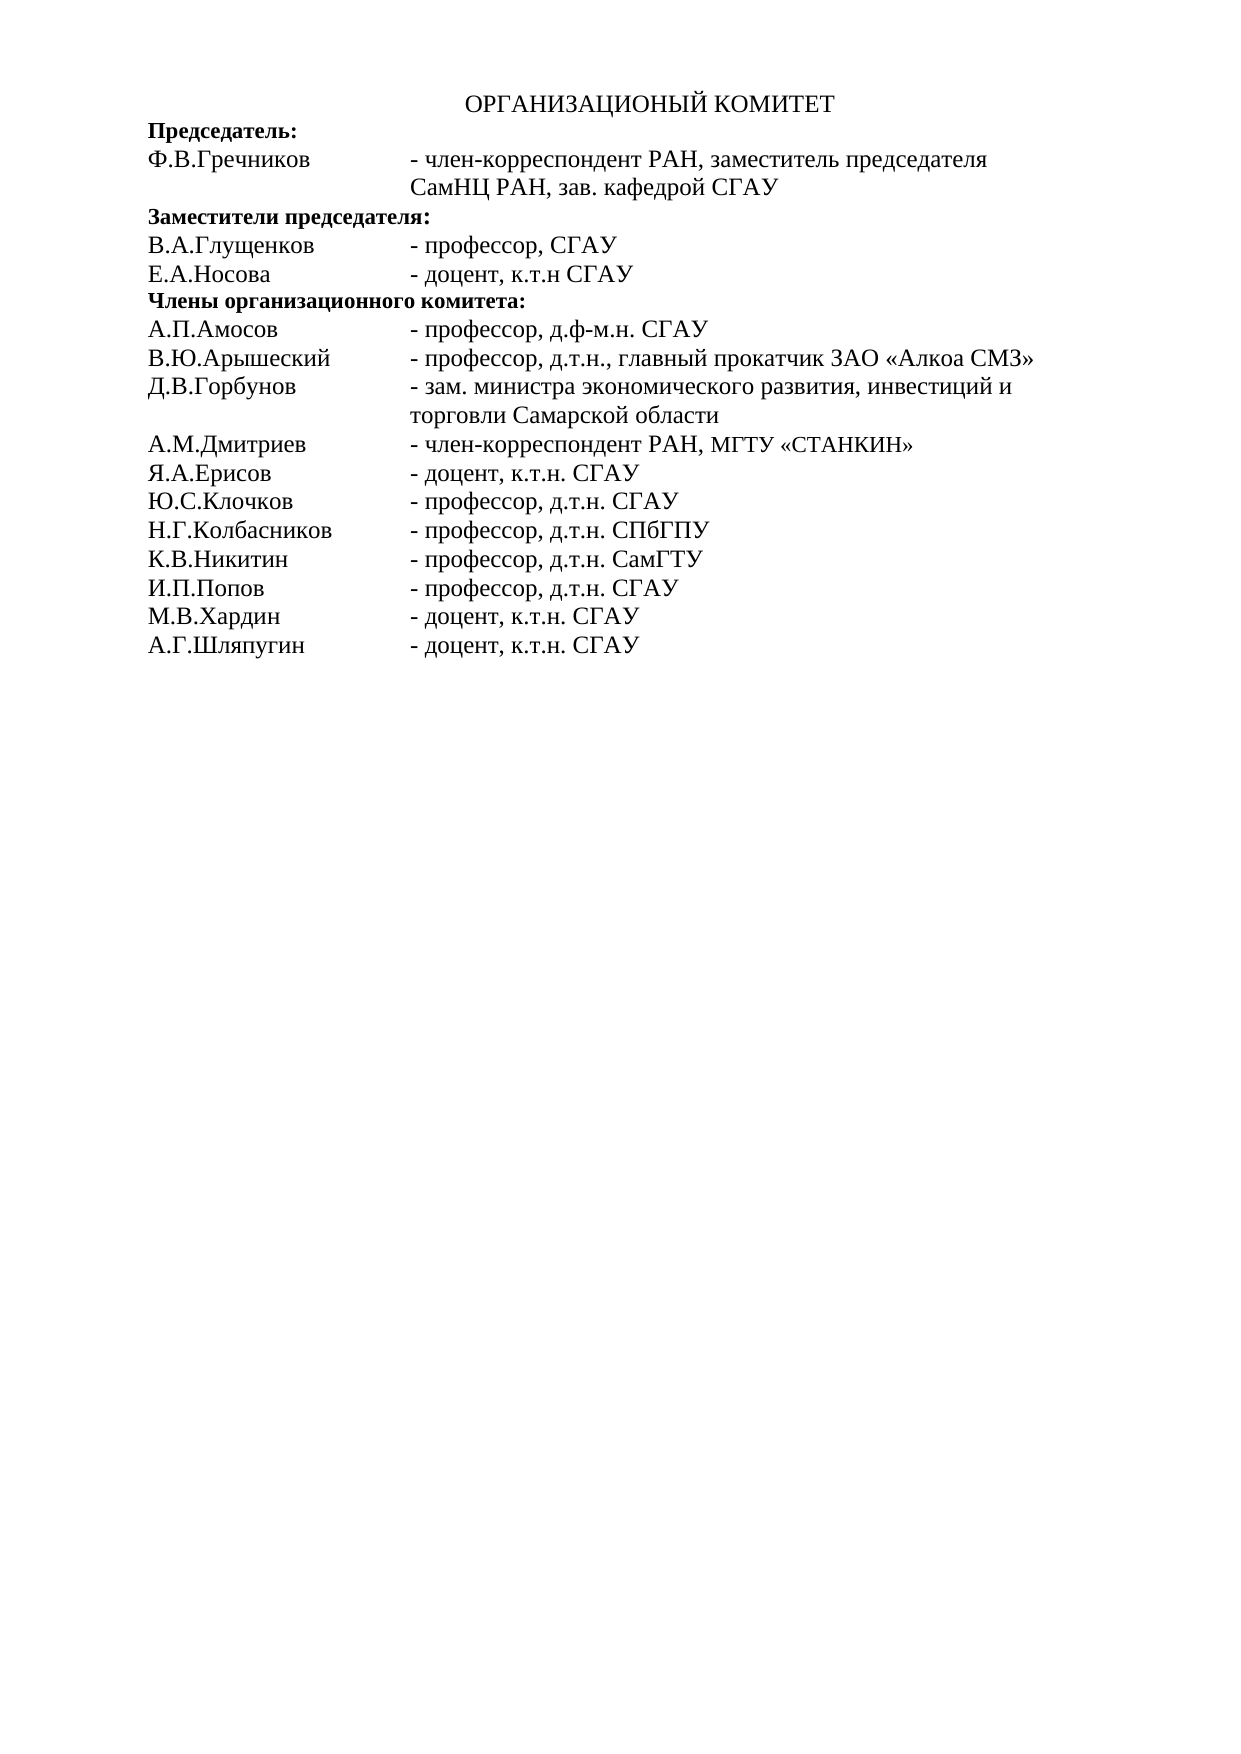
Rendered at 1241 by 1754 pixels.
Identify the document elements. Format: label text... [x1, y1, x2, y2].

table_cell Н.Г.Колбасников [136, 515, 399, 544]
table_cell - доцент, к.т.н. СГАУ [399, 601, 1074, 630]
table_cell - профессор, д.т.н. СамГТУ [399, 544, 1074, 573]
table_cell - доцент, к.т.н. СГАУ [399, 458, 1074, 486]
table_cell - зам. министра экономического развития, инвестиций и торговли Самарской области [399, 371, 1074, 429]
table_cell Заместители председателя: [136, 201, 1074, 230]
table_header Председатель: [136, 118, 1074, 144]
table_cell Д.В.Горбунов [136, 371, 399, 429]
table_cell - доцент, к.т.н СГАУ [399, 259, 1074, 287]
table_cell А.П.Амосов [136, 314, 399, 343]
text ОРГАНИЗАЦИОНЫЙ КОМИТЕТ [148, 89, 1152, 117]
table_cell - профессор, д.т.н. СГАУ [399, 486, 1074, 515]
table_cell В.А.Глущенков [136, 230, 399, 259]
table_cell - профессор, д.т.н., главный прокатчик ЗАО «Алкоа СМЗ» [399, 343, 1074, 371]
table_cell - профессор, д.ф-м.н. СГАУ [399, 314, 1074, 343]
table_cell Ф.В.Гречников [136, 144, 399, 201]
table_cell Члены организационного комитета: [136, 288, 1074, 314]
table_cell А.М.Дмитриев [136, 429, 399, 458]
table_cell - профессор, д.т.н. СПбГПУ [399, 515, 1074, 544]
table_cell В.Ю.Арышеский [136, 343, 399, 371]
table_cell М.В.Хардин [136, 601, 399, 630]
table_cell - член-корреспондент РАН, МГТУ «СТАНКИН» [399, 429, 1074, 458]
table_cell Е.А.Носова [136, 259, 399, 287]
table_cell К.В.Никитин [136, 544, 399, 573]
table_cell - профессор, д.т.н. СГАУ [399, 573, 1074, 601]
table_cell А.Г.Шляпугин [136, 630, 399, 659]
table_cell - профессор, СГАУ [399, 230, 1074, 259]
table_cell - член-корреспондент РАН, заместитель председателя СамНЦ РАН, зав. кафедрой СГАУ [399, 144, 1074, 201]
table_cell Ю.С.Клочков [136, 486, 399, 515]
table_cell Я.А.Ерисов [136, 458, 399, 486]
table_cell И.П.Попов [136, 573, 399, 601]
table_cell - доцент, к.т.н. СГАУ [399, 630, 1074, 659]
